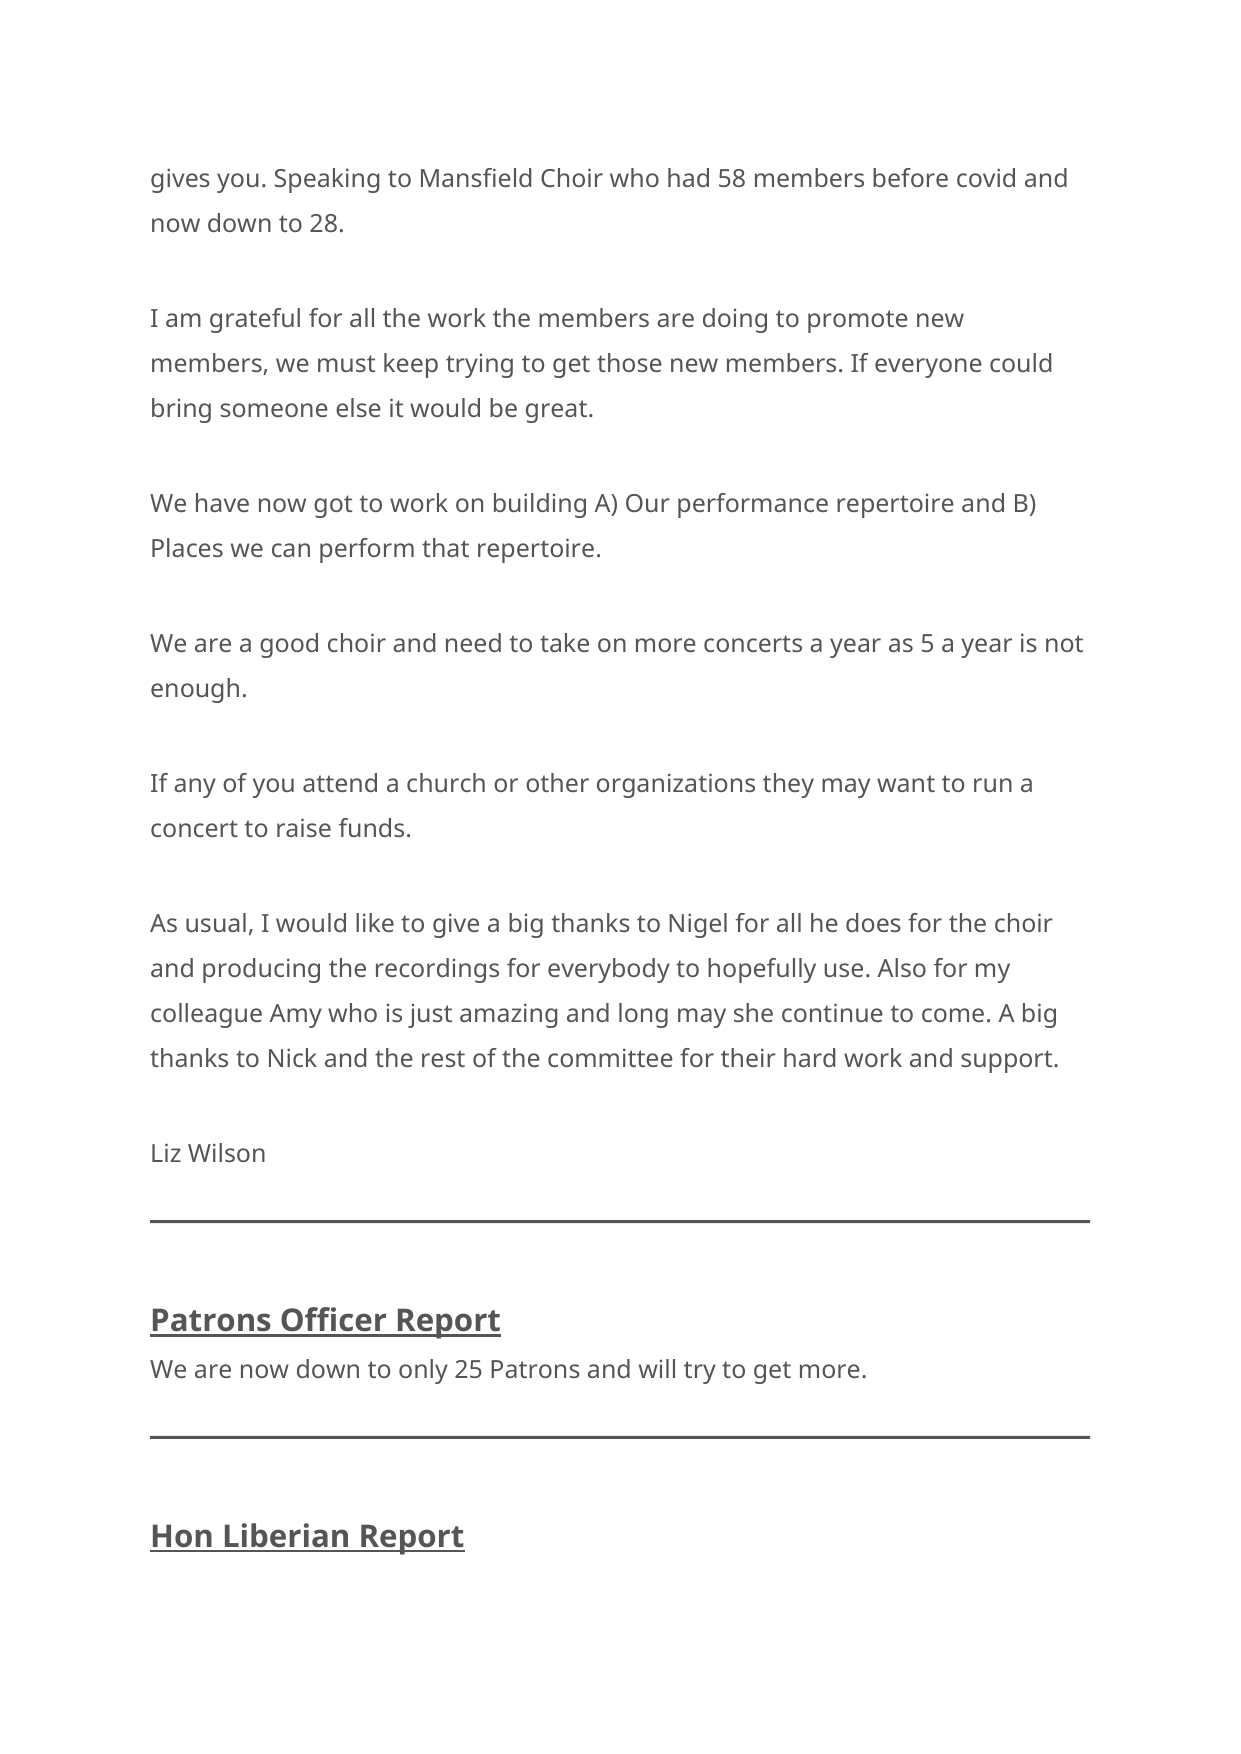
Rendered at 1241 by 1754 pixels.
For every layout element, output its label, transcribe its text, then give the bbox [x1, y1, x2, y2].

text We are a good choir and need to take on more concerts a year as 5 a year is not enough. [150, 615, 1090, 705]
text Hon Liberian Report [150, 1514, 1090, 1557]
text Patrons Officer Report [150, 1298, 1090, 1341]
text I am grateful for all the work the members are doing to promote new members, we must keep trying to get those new members. If everyone could bring someone else it would be great. [150, 290, 1090, 425]
text We are now down to only 25 Patrons and will try to get more. [150, 1341, 1090, 1386]
text We have now got to work on building A) Our performance repertoire and B) Places we can perform that repertoire. [150, 475, 1090, 565]
text As usual, I would like to give a big thanks to Nigel for all he does for the choir and producing the recordings for everybody to hopefully use. Also for my colleague Amy who is just amazing and long may she continue to come. A big thanks to Nick and the rest of the committee for their hard work and support. [150, 895, 1090, 1075]
text Liz Wilson [150, 1125, 1090, 1170]
text If any of you attend a church or other organizations they may want to run a concert to raise funds. [150, 755, 1090, 845]
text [150, 150, 1090, 240]
